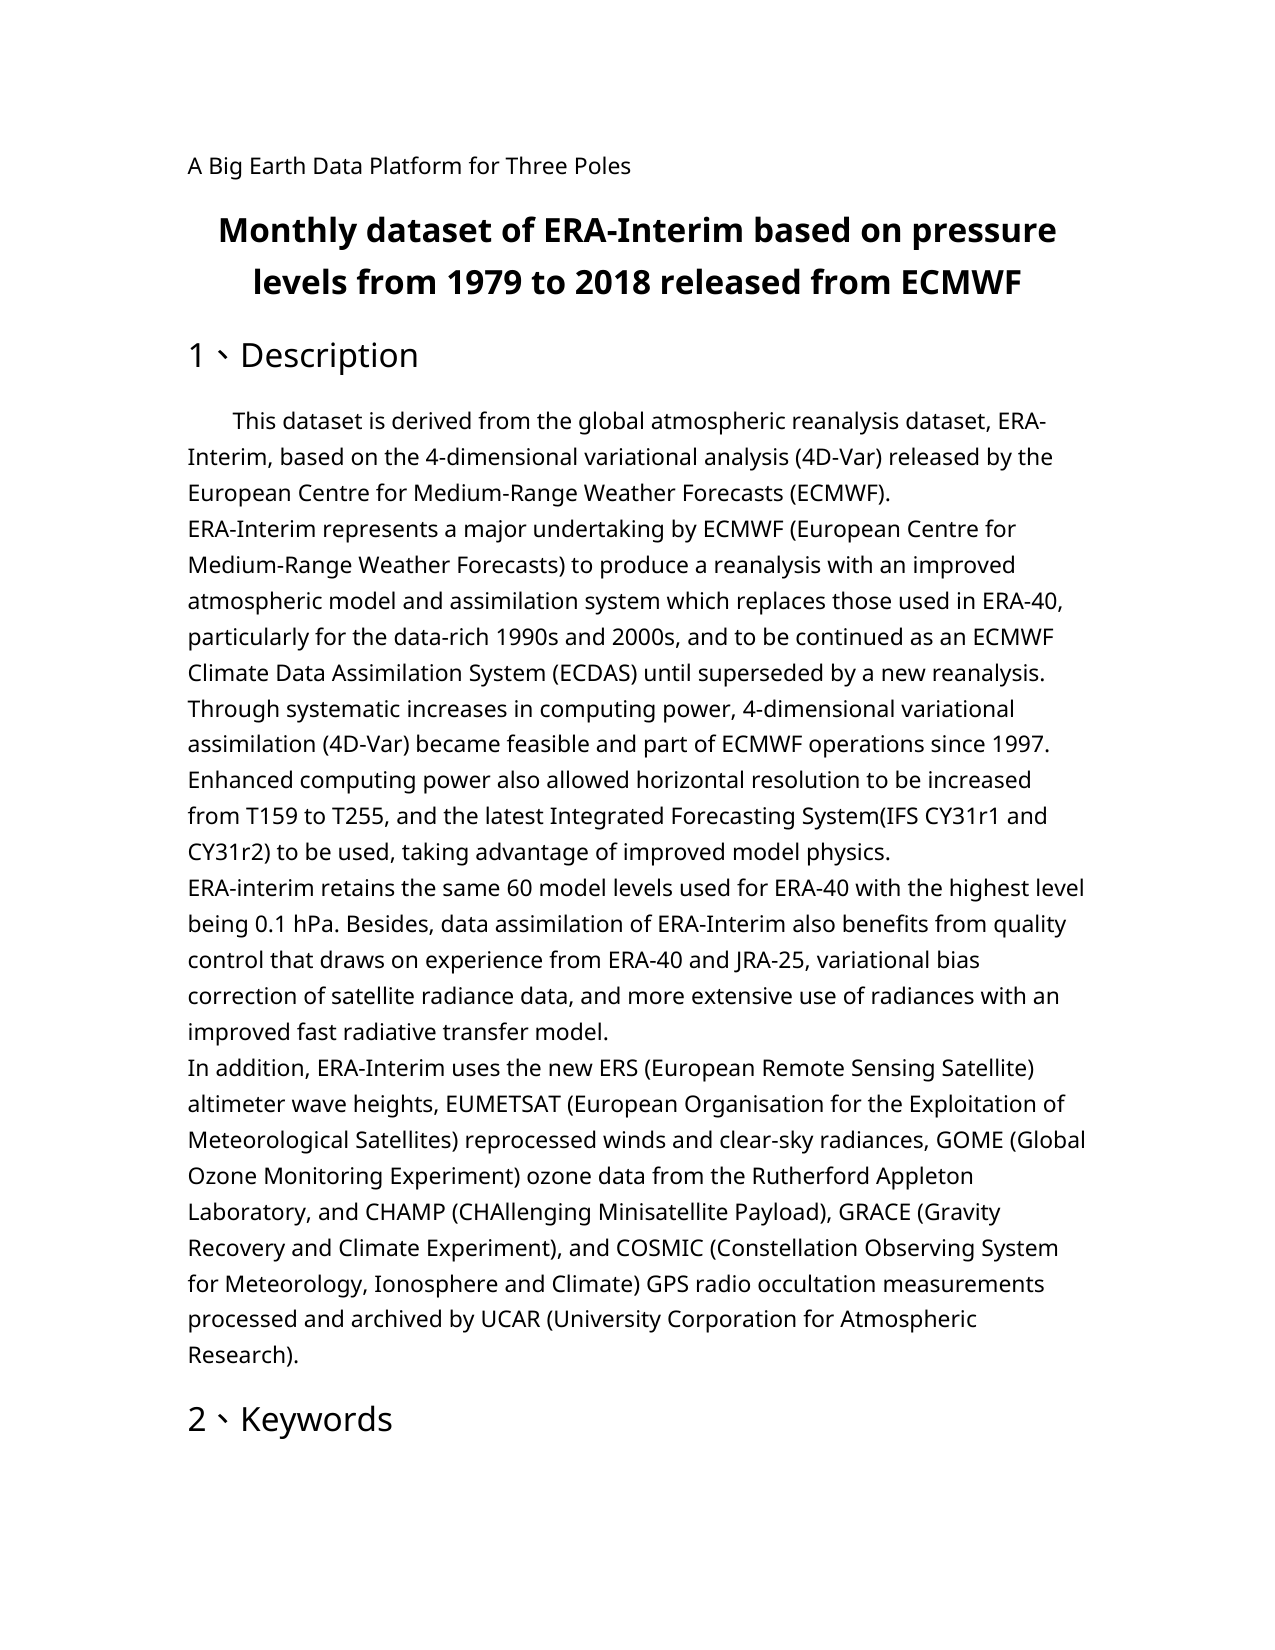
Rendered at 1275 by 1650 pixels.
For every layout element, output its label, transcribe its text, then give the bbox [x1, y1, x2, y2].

text Monthly dataset of ERA-Interim based on pressure levels from 1979 to 2018 released from ECMWF [187, 207, 1087, 304]
text This dataset is derived from the global atmospheric reanalysis dataset, ERA-Interim, based on the 4-dimensional variational analysis (4D-Var) released by the European Centre for Medium-Range Weather Forecasts (ECMWF). ERA-Interim represents a major undertaking by ECMWF (European Centre for Medium-Range Weather Forecasts) to produce a reanalysis with an improved atmospheric model and assimilation system which replaces those used in ERA-40, particularly for the data-rich 1990s and 2000s, and to be continued as an ECMWF Climate Data Assimilation System (ECDAS) until superseded by a new reanalysis. Through systematic increases in computing power, 4-dimensional variational assimilation (4D-Var) became feasible and part of ECMWF operations since 1997. Enhanced computing power also allowed horizontal resolution to be increased from T159 to T255, and the latest Integrated Forecasting System(IFS CY31r1 and CY31r2) to be used, taking advantage of improved model physics. ERA-interim retains the same 60 model levels used for ERA-40 with the highest level being 0.1 hPa. Besides, data assimilation of ERA-Interim also benefits from quality control that draws on experience from ERA-40 and JRA-25, variational bias correction of satellite radiance data, and more extensive use of radiances with an improved fast radiative transfer model. In addition, ERA-Interim uses the new ERS (European Remote Sensing Satellite) altimeter wave heights, EUMETSAT (European Organisation for the Exploitation of Meteorological Satellites) reprocessed winds and clear-sky radiances, GOME (Global Ozone Monitoring Experiment) ozone data from the Rutherford Appleton Laboratory, and CHAMP (CHAllenging Minisatellite Payload), GRACE (Gravity Recovery and Climate Experiment), and COSMIC (Constellation Observing System for Meteorology, Ionosphere and Climate) GPS radio occultation measurements processed and archived by UCAR (University Corporation for Atmospheric Research). [187, 405, 1087, 1371]
text 2、Keywords [187, 1396, 1087, 1442]
text A Big Earth Data Platform for Three Poles [187, 150, 1087, 181]
text 1、Description [187, 332, 1087, 377]
